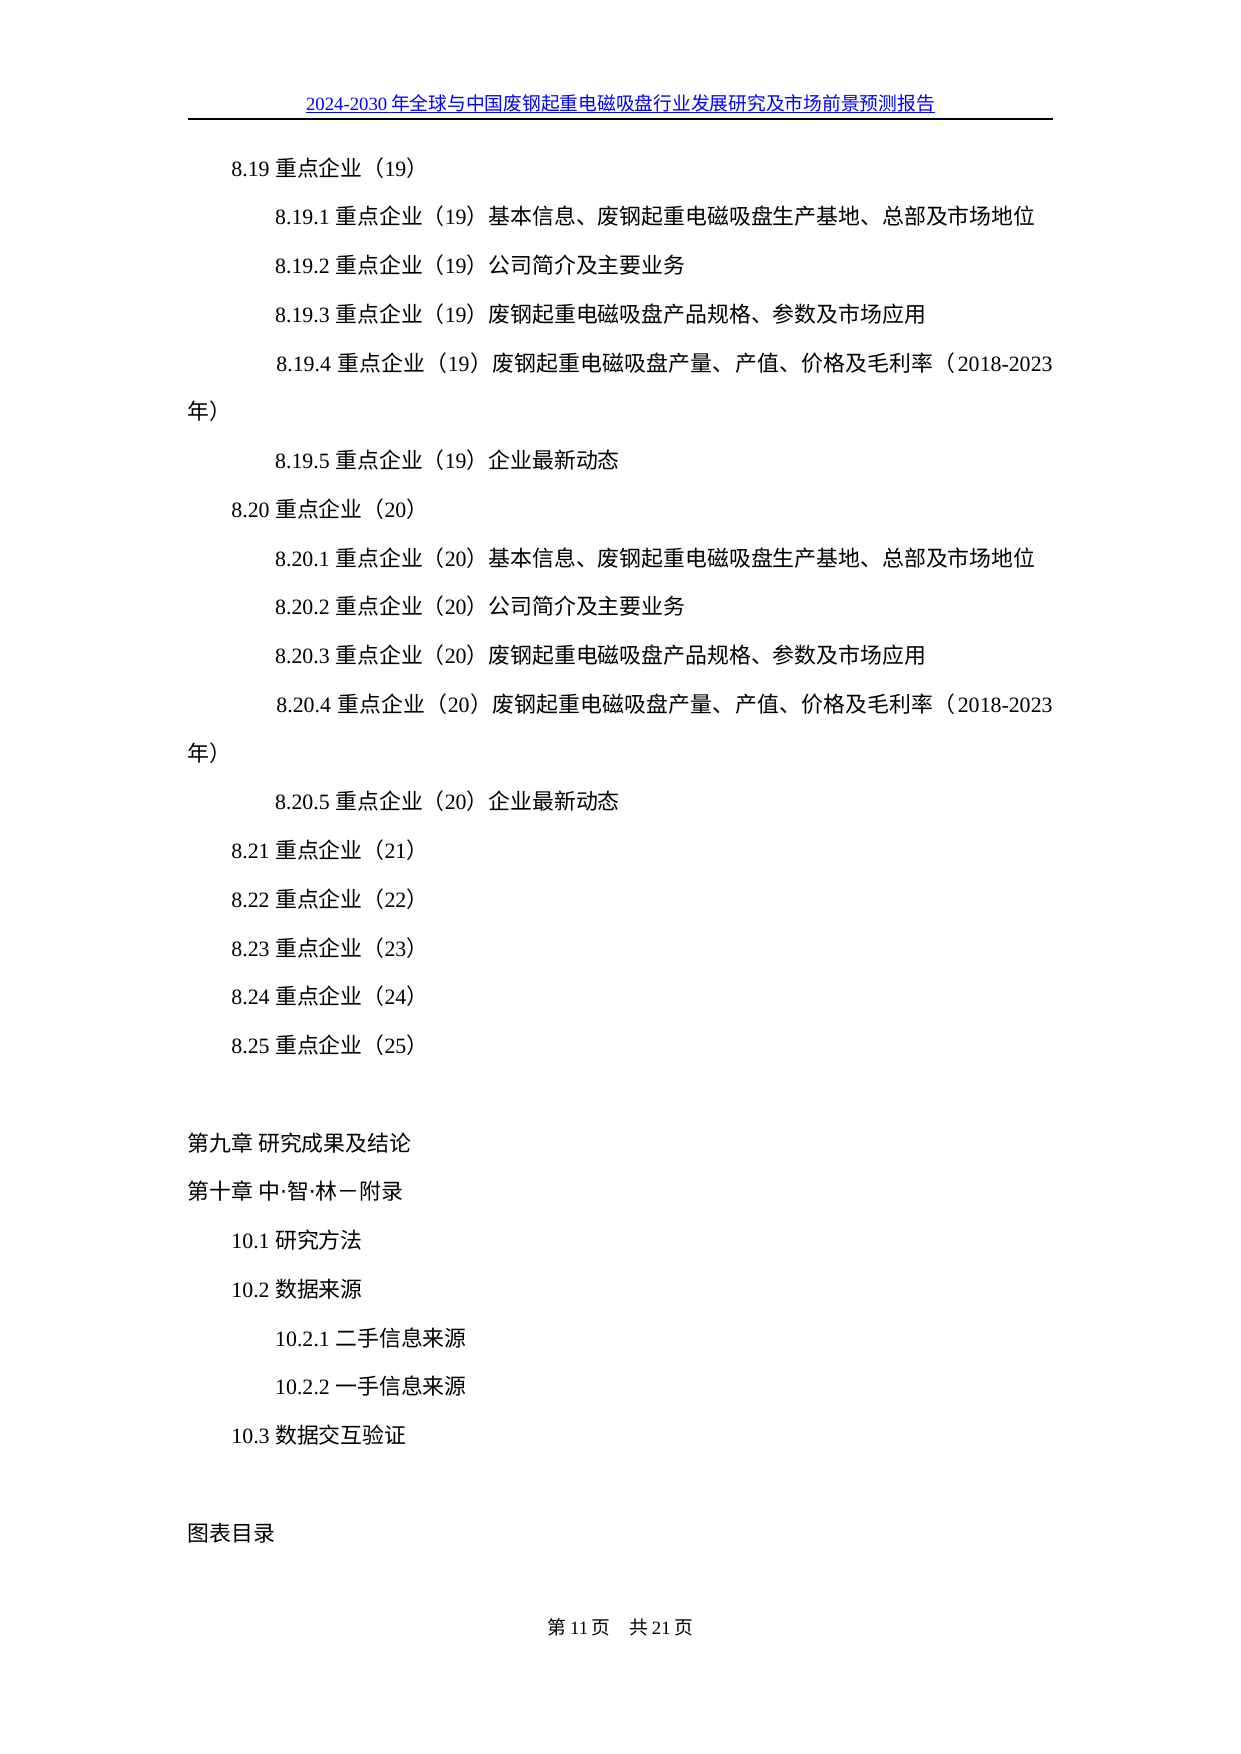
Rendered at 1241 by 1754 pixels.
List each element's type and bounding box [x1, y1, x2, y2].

text [187, 150, 1053, 1548]
